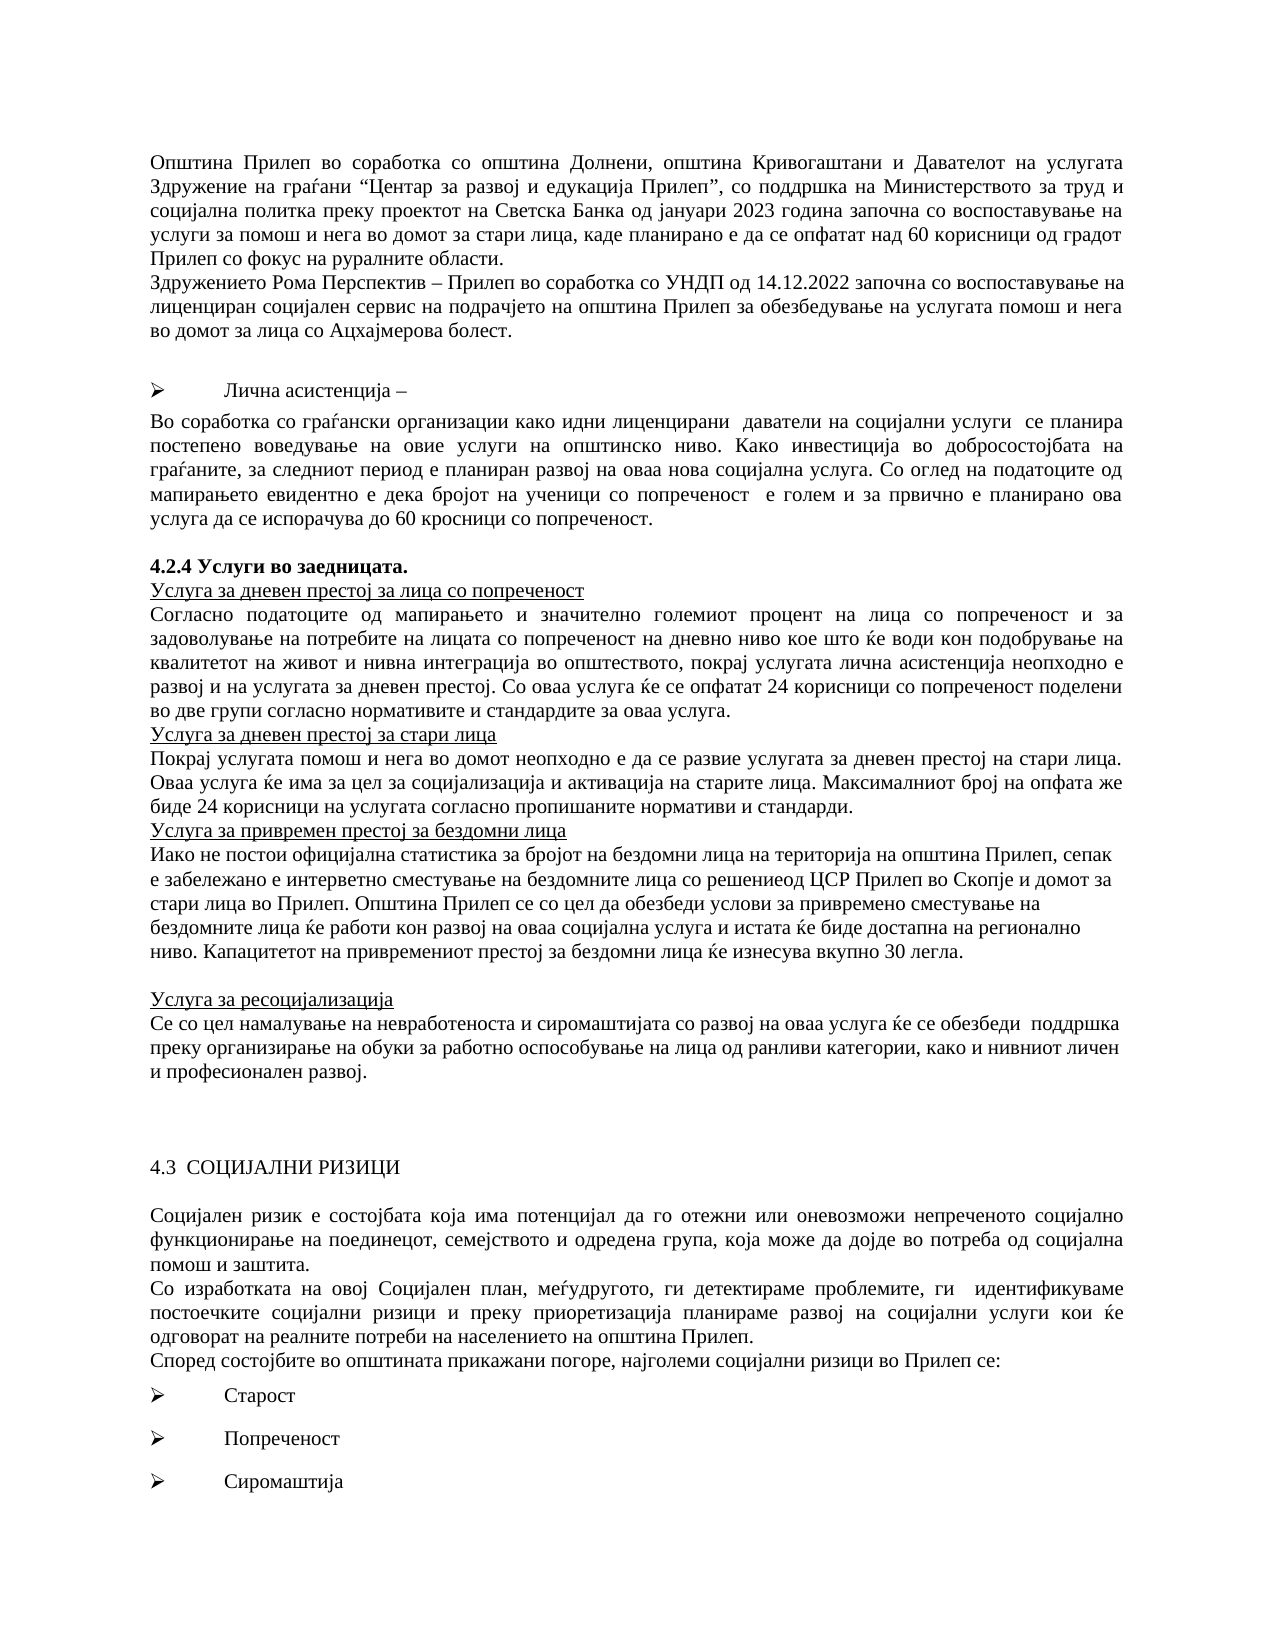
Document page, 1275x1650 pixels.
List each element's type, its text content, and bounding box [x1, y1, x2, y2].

text Здружението Рома Перспектив – Прилеп во соработка со УНДП од 14.12.2022 започнa со воспоставување на лиценциран социјален сервис на подрачјето на општина Прилеп за обезбедување на услугата помош и нега во домот за лица со Ацхајмерова болест. [150, 270, 1124, 342]
text 4.2.4 Услуги во заедницата. [150, 554, 1124, 578]
text Услуга за дневен престој за лица со попреченост [150, 578, 1124, 602]
text Покрај услугата помош и нега во домот неопходно е да се развие услугата за дневен престој на стари лица. Оваа услуга ќе има за цел за социјализација и активација на старите лица. Максималниот број на опфата же биде 24 корисници на услугата согласно пропишаните нормативи и стандарди. [150, 746, 1124, 818]
text Иако не постои официјална статистика за бројот на бездомни лица на територија на општина Прилеп, сепак е забележано е интерветно сместување на бездомните лица со решениеод ЦСР Прилеп во Скопје и домот за стари лица во Прилеп. Општина Прилеп се со цел да обезбеди услови за привремено сместување на бездомните лица ќе работи кон развој на оваа социјална услуга и истата ќе биде достапна на регионално ниво. Капацитетот на привремениот престој за бездомни лица ќе изнесува вкупно 30 легла. [150, 842, 1124, 963]
list Сиромаштија [150, 1457, 1124, 1500]
text Со изработката на овој Социјален план, меѓудругото, ги детектираме проблемите, ги идентификуваме постоечките социјални ризици и преку приоретизација планираме развој на социјални услуги кои ќе одговорат на реалните потреби на населението на општина Прилеп. [150, 1276, 1124, 1348]
text Според состојбите во општината прикажани погоре, најголеми социјални ризици во Прилеп се: [150, 1348, 1124, 1372]
text 4.3 СОЦИЈАЛНИ РИЗИЦИ [150, 1155, 1124, 1179]
text Социјален ризик e состојбата која има потенцијал да го отежни или оневозможи непреченото социјално функционирање на поединецот, семејството и одредена група, која може да дојде во потреба од социјална помош и заштита. [150, 1203, 1124, 1276]
list Старост [150, 1372, 1124, 1414]
text Согласно податоците од мапирањето и значително големиот процент на лица со попреченост и за задоволување на потребите на лицата со попреченост на дневно ниво кое што ќе води кон подобрување на квалитетот на живот и нивна интеграција во општеството, покрај услугата лична асистенција неопходно е развој и на услугата за дневен престој. Со оваа услуга ќе се опфатат 24 корисници со попреченост поделени во две групи согласно нормативите и стандардите за оваа услуга. [150, 602, 1124, 722]
text Во соработка со граѓански организации како идни лиценцирани даватели на социјални услуги се планира постепено воведување на овие услуги на општинско ниво. Како инвестиција во добросостојбата на граѓаните, за следниот период е планиран развој на оваа нова социјална услуга. Со оглед на податоците од мапирањето евидентно е дека бројот на ученици со попреченост е голем и за првично е планирано ова услуга да се испорачува до 60 кросници со попреченост. [150, 409, 1124, 529]
text Услуга за дневен престој за стари лица [150, 722, 1124, 746]
text Услуга за ресоцијализација [150, 987, 1124, 1011]
text Услуга за привремен престој за бездомни лица [150, 818, 1124, 842]
list Попреченост [150, 1414, 1124, 1457]
text Општина Прилеп во соработка со општина Долнени, општина Кривогаштани и Давателот на услугата Здружение на граѓани “Центар за развој и едукација Прилеп”, со поддршка на Министерството за труд и социјална политка преку проектот на Светска Банка од јануари 2023 година започна со воспоставување на услуги за помош и нега во домот за стари лица, каде планирано е да се опфатат над 60 корисници од градот Прилеп со фокус на руралните области. [150, 150, 1124, 270]
text Се со цел намалување на невработеноста и сиромаштијата со развој на оваа услуга ќе се обезбеди поддршка преку организирање на обуки за работно оспособување на лица од ранливи категории, како и нивниот личен и професионален развој. [150, 1011, 1124, 1083]
list Лична асистенција – [150, 367, 1124, 409]
